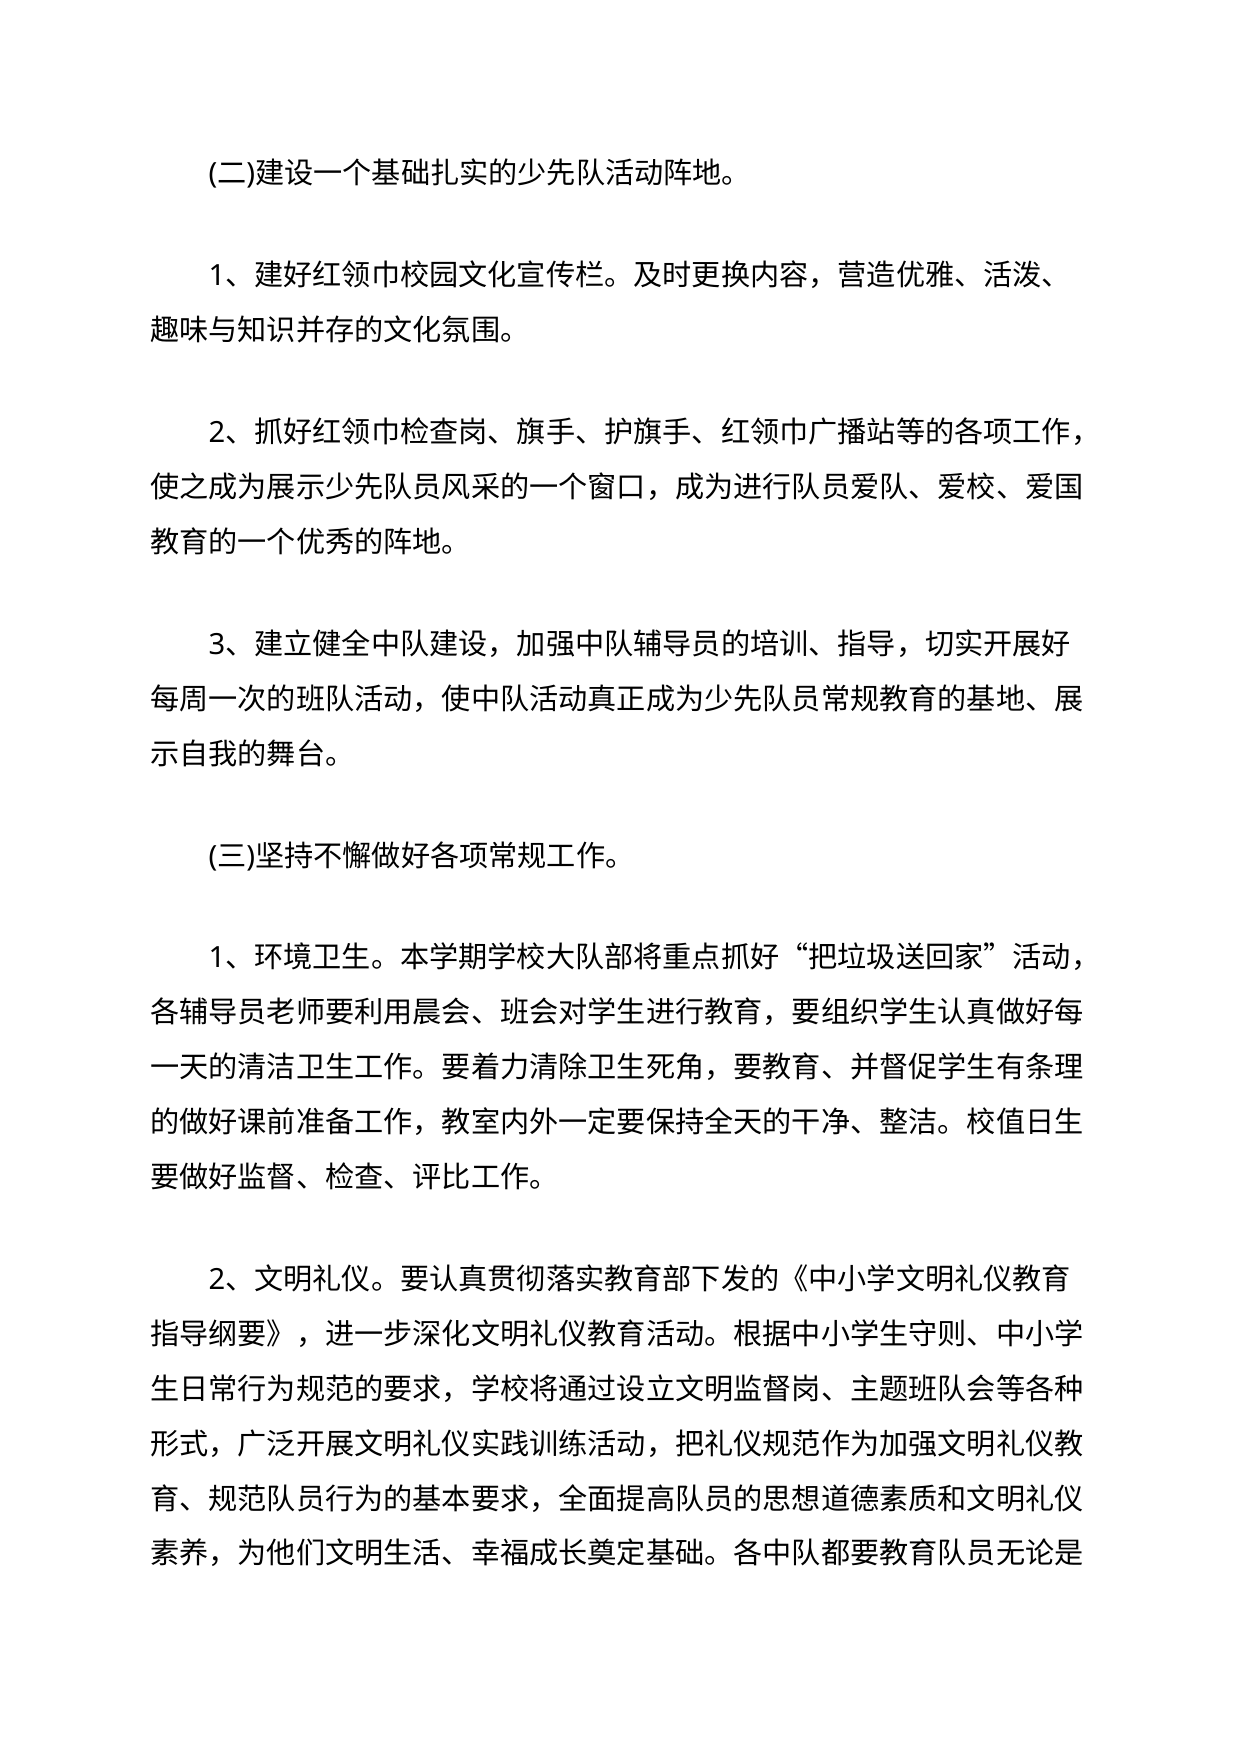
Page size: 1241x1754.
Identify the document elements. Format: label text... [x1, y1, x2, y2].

text (三)坚持不懈做好各项常规工作。 [150, 832, 1090, 874]
text 2、抓好红领巾检查岗、旗手、护旗手、红领巾广播站等的各项工作，使之成为展示少先队员风采的一个窗口，成为进行队员爱队、爱校、爱国教育的一个优秀的阵地。 [150, 409, 1090, 561]
text 1、建好红领巾校园文化宣传栏。及时更换内容，营造优雅、活泼、趣味与知识并存的文化氛围。 [150, 252, 1090, 349]
text (二)建设一个基础扎实的少先队活动阵地。 [150, 150, 1090, 192]
text 3、建立健全中队建设，加强中队辅导员的培训、指导，切实开展好每周一次的班队活动，使中队活动真正成为少先队员常规教育的基地、展示自我的舞台。 [150, 620, 1090, 773]
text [150, 1256, 1090, 1572]
text 1、环境卫生。本学期学校大队部将重点抓好“把垃圾送回家”活动，各辅导员老师要利用晨会、班会对学生进行教育，要组织学生认真做好每一天的清洁卫生工作。要着力清除卫生死角，要教育、并督促学生有条理的做好课前准备工作，教室内外一定要保持全天的干净、整洁。校值日生要做好监督、检查、评比工作。 [150, 934, 1090, 1196]
